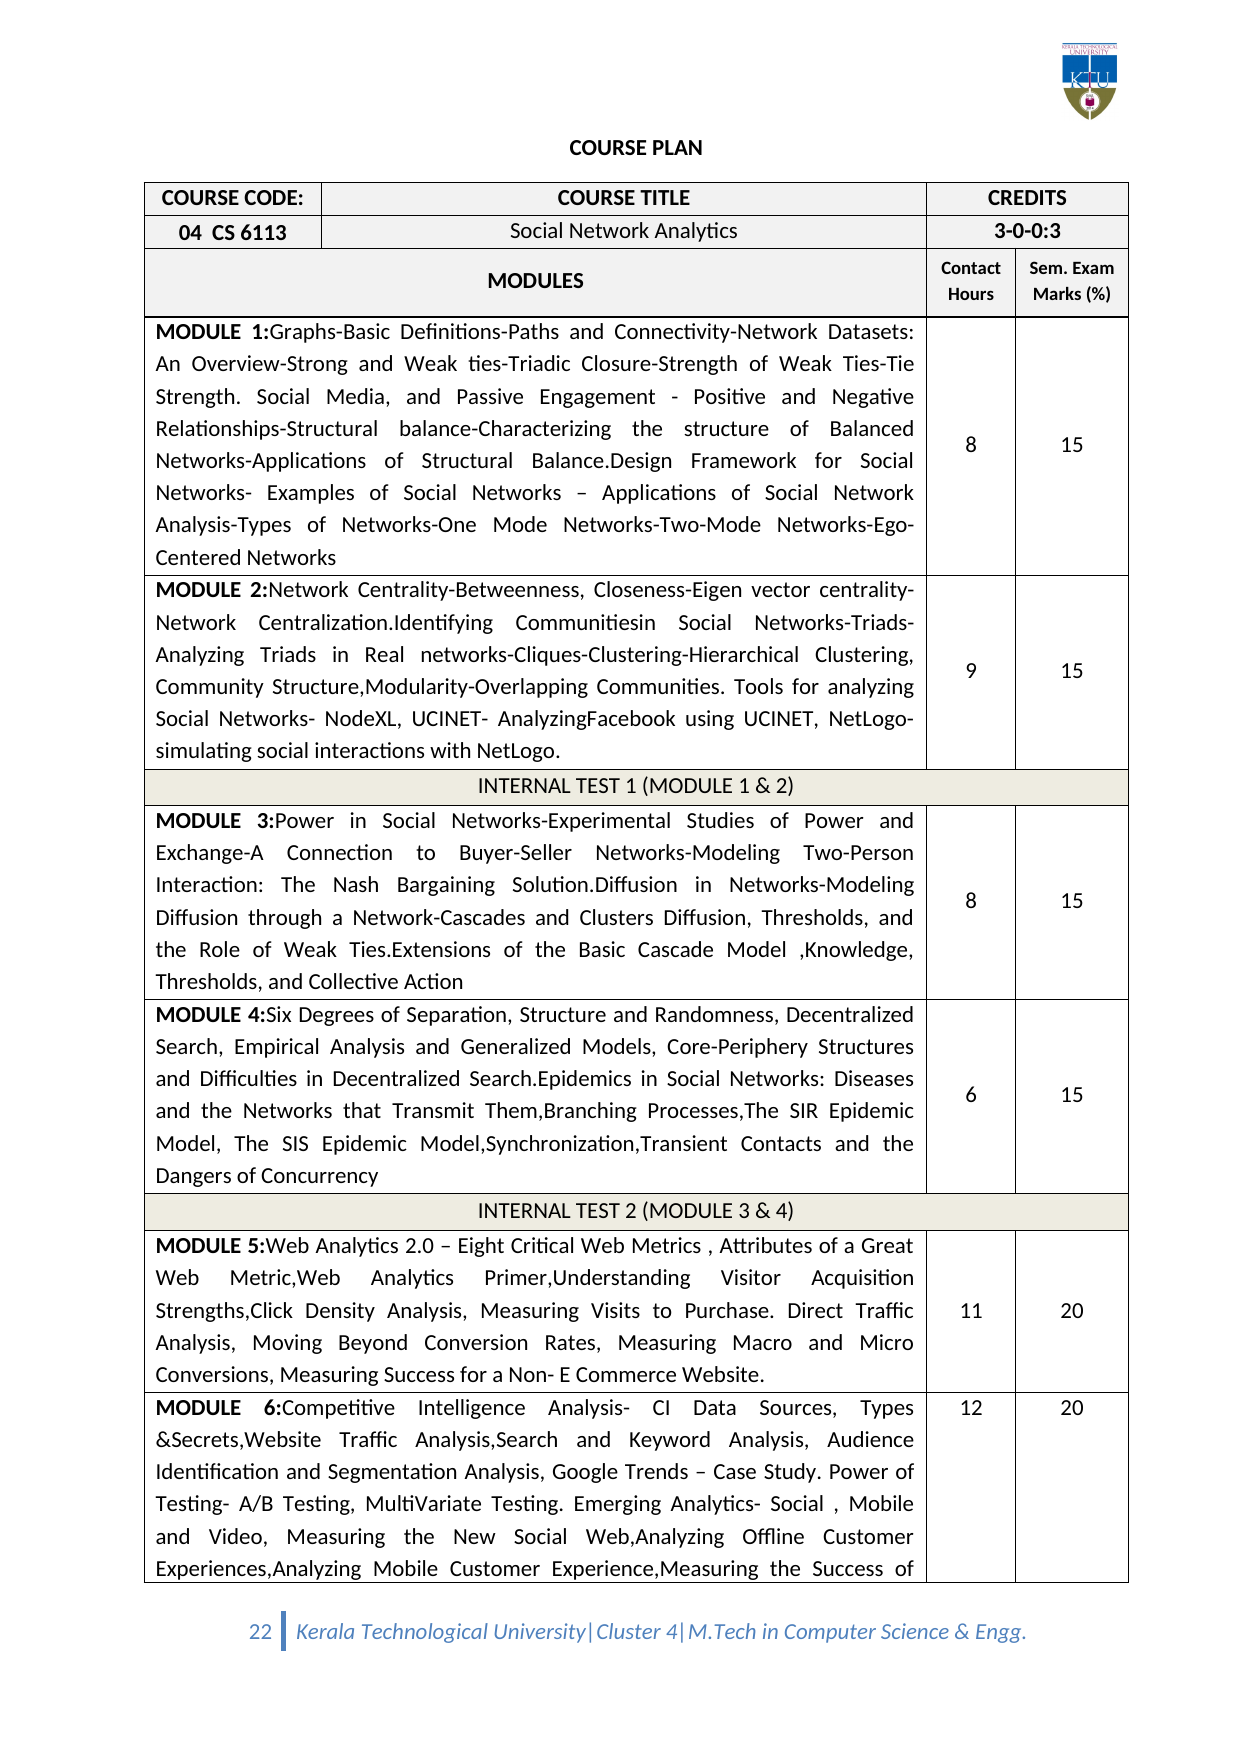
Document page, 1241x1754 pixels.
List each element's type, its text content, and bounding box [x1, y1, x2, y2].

table_cell INTERNAL TEST 2 (MODULE 3 & 4) [145, 1194, 1128, 1230]
table_cell MODULES [145, 249, 926, 316]
table_cell 3-0-0:3 [927, 216, 1128, 248]
table_cell INTERNAL TEST 1 (MODULE 1 & 2) [145, 770, 1128, 805]
table_header CREDITS [927, 183, 1128, 215]
table_cell MODULE 3:Power in Social Networks-Experimental Studies of Power and Exchange-A Connection to Buyer-Seller Networks-Modeling Two-Person Interaction: The Nash Bargaining Solution.Diffusion in Networks-Modeling Diffusion through a Network-Cascades and Clusters Diffusion, Thresholds, and the Role of Weak Ties.Extensions of the Basic Cascade Model ,Knowledge, Thresholds, and Collective Action [145, 806, 926, 999]
table_cell 20 [1016, 1393, 1128, 1582]
table_cell 15 [1016, 1000, 1128, 1193]
table_cell MODULE 4:Six Degrees of Separation, Structure and Randomness, Decentralized Search, Empirical Analysis and Generalized Models, Core-Periphery Structures and Difficulties in Decentralized Search.Epidemics in Social Networks: Diseases and the Networks that Transmit Them,Branching Processes,The SIR Epidemic Model, The SIS Epidemic Model,Synchronization,Transient Contacts and the Dangers of Concurrency [145, 1000, 926, 1193]
table_cell 8 [927, 806, 1015, 999]
table_cell 8 [927, 318, 1015, 574]
table_cell 20 [1016, 1231, 1128, 1392]
table_header COURSE TITLE [322, 183, 926, 215]
table_cell 12 [927, 1393, 1015, 1582]
table_header COURSE CODE: [145, 183, 321, 215]
text COURSE PLAN [150, 133, 1122, 161]
table_cell 15 [1016, 318, 1128, 574]
table_cell 11 [927, 1231, 1015, 1392]
table_cell 6 [927, 1000, 1015, 1193]
table_cell 9 [927, 576, 1015, 768]
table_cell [145, 1393, 926, 1582]
table_cell MODULE 1:Graphs-Basic Definitions-Paths and Connectivity-Network Datasets: An Overview-Strong and Weak ties-Triadic Closure-Strength of Weak Ties-Tie Strength. Social Media, and Passive Engagement - Positive and Negative Relationships-Structural balance-Characterizing the structure of Balanced Networks-Applications of Structural Balance.Design Framework for Social Networks- Examples of Social Networks – Applications of Social Network Analysis-Types of Networks-One Mode Networks-Two-Mode Networks-Ego-Centered Networks [145, 318, 926, 574]
table_cell MODULE 5:Web Analytics 2.0 – Eight Critical Web Metrics , Attributes of a Great Web Metric,Web Analytics Primer,Understanding Visitor Acquisition Strengths,Click Density Analysis, Measuring Visits to Purchase. Direct Traffic Analysis, Moving Beyond Conversion Rates, Measuring Macro and Micro Conversions, Measuring Success for a Non- E Commerce Website. [145, 1231, 926, 1392]
table_cell MODULE 2:Network Centrality-Betweenness, Closeness-Eigen vector centrality- Network Centralization.Identifying Communitiesin Social Networks-Triads-Analyzing Triads in Real networks-Cliques-Clustering-Hierarchical Clustering, Community Structure,Modularity-Overlapping Communities. Tools for analyzing Social Networks- NodeXL, UCINET- AnalyzingFacebook using UCINET, NetLogo- simulating social interactions with NetLogo. [145, 576, 926, 768]
table_cell 04 CS 6113 [145, 216, 321, 248]
table_cell Social Network Analytics [322, 216, 926, 248]
table_cell Contact Hours [927, 249, 1015, 316]
table_cell Sem. Exam Marks (%) [1016, 249, 1128, 316]
table_cell 15 [1016, 806, 1128, 999]
table_cell 15 [1016, 576, 1128, 768]
